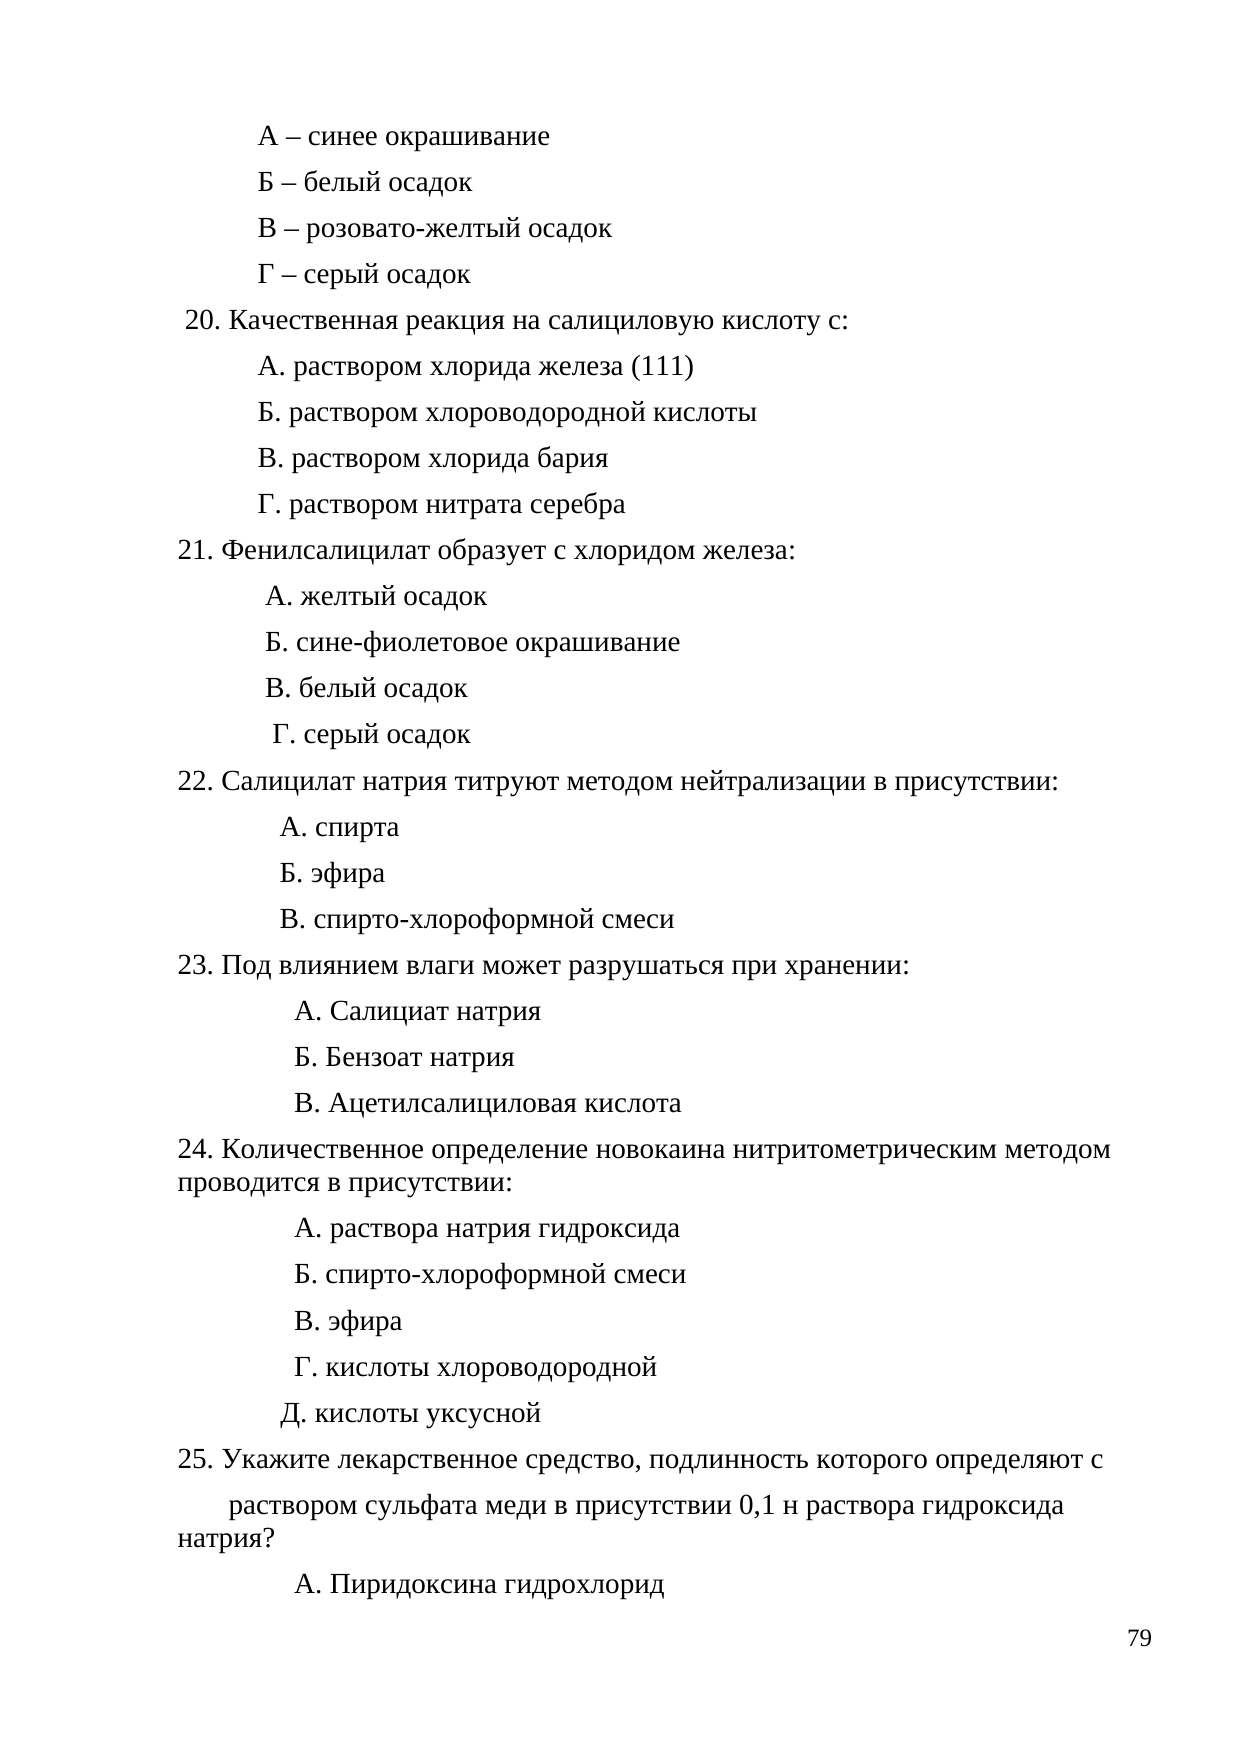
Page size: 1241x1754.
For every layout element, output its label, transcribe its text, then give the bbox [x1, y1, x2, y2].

text А. желтый осадок [177, 578, 1152, 612]
text Б. сине-фиолетовое окрашивание [177, 624, 1152, 658]
text А. Пиридоксина гидрохлорид [177, 1566, 1152, 1600]
text В. Ацетилсалициловая кислота [177, 1085, 1152, 1118]
text А. раствора натрия гидроксида [177, 1211, 1152, 1244]
text 21. Фенилсалицилат образует с хлоридом железа: [177, 532, 1152, 566]
text 20. Качественная реакция на салициловую кислоту с: [177, 302, 1152, 336]
text В – розовато-желтый осадок [177, 210, 1152, 244]
text раствором сульфата меди в присутствии 0,1 н раствора гидроксида натрия? [177, 1487, 1152, 1554]
text 25. Укажите лекарственное средство, подлинность которого определяют с [177, 1441, 1152, 1474]
text В. раствором хлорида бария [177, 440, 1152, 474]
text Г – серый осадок [177, 256, 1152, 290]
text Б. эфира [177, 855, 1152, 888]
text Б. Бензоат натрия [177, 1039, 1152, 1072]
text Г. кислоты хлороводородной [177, 1349, 1152, 1382]
text А. раствором хлорида железа (111) [177, 348, 1152, 382]
text В. эфира [177, 1303, 1152, 1336]
text В. белый осадок [177, 671, 1152, 704]
text А – синее окрашивание [177, 118, 1152, 152]
text А. спирта [177, 809, 1152, 842]
text 22. Салицилат натрия титруют методом нейтрализации в присутствии: [177, 763, 1152, 796]
text В. спирто-хлороформной смеси [177, 901, 1152, 934]
text Б. спирто-хлороформной смеси [177, 1257, 1152, 1290]
text Б – белый осадок [177, 164, 1152, 198]
text Г. серый осадок [177, 717, 1152, 750]
text Б. раствором хлороводородной кислоты [177, 394, 1152, 428]
text Д. кислоты уксусной [177, 1395, 1152, 1428]
text 23. Под влиянием влаги может разрушаться при хранении: [177, 947, 1152, 980]
text 24. Количественное определение новокаина нитритометрическим методом проводится в присутствии: [177, 1131, 1152, 1198]
text А. Салициат натрия [177, 993, 1152, 1026]
text Г. раствором нитрата серебра [177, 486, 1152, 520]
